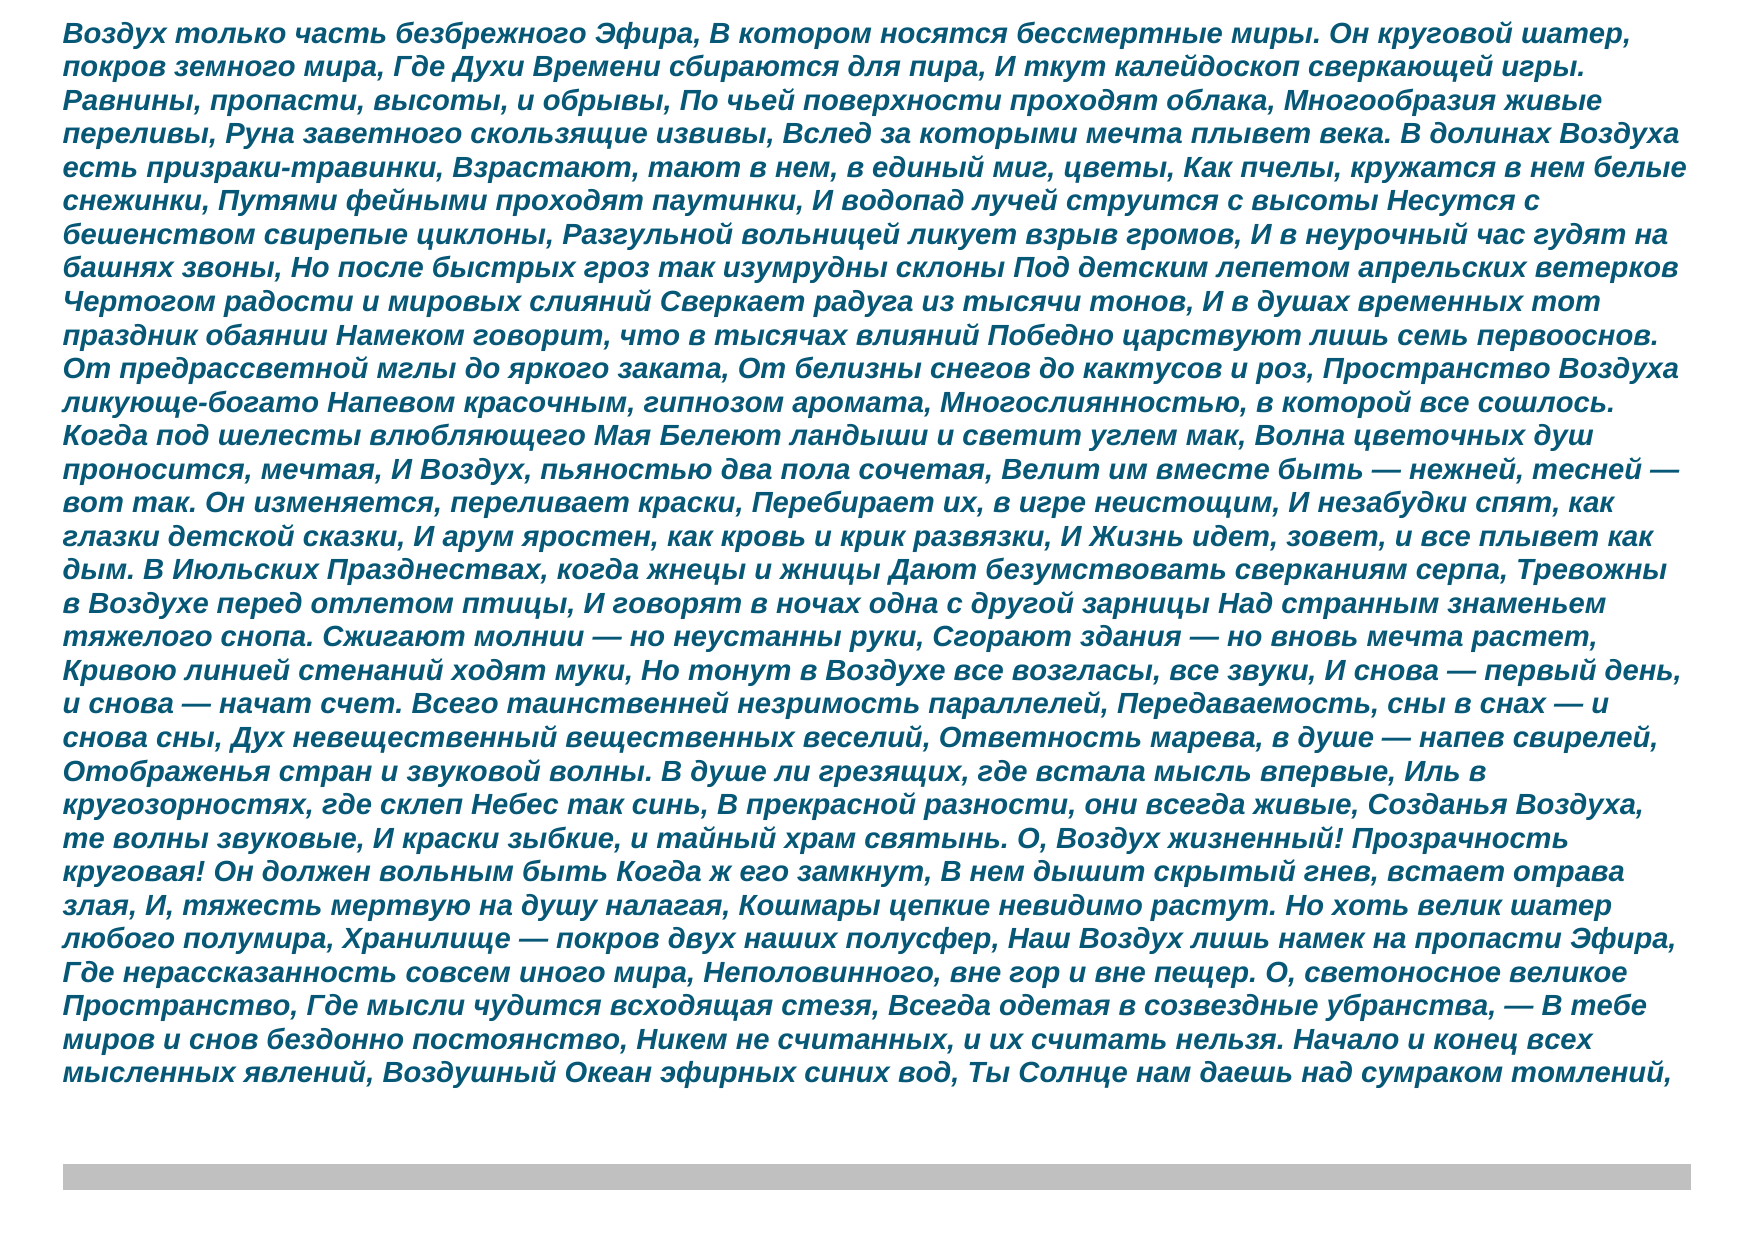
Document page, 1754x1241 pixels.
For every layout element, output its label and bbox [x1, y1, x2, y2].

text [62, 16, 1691, 1089]
